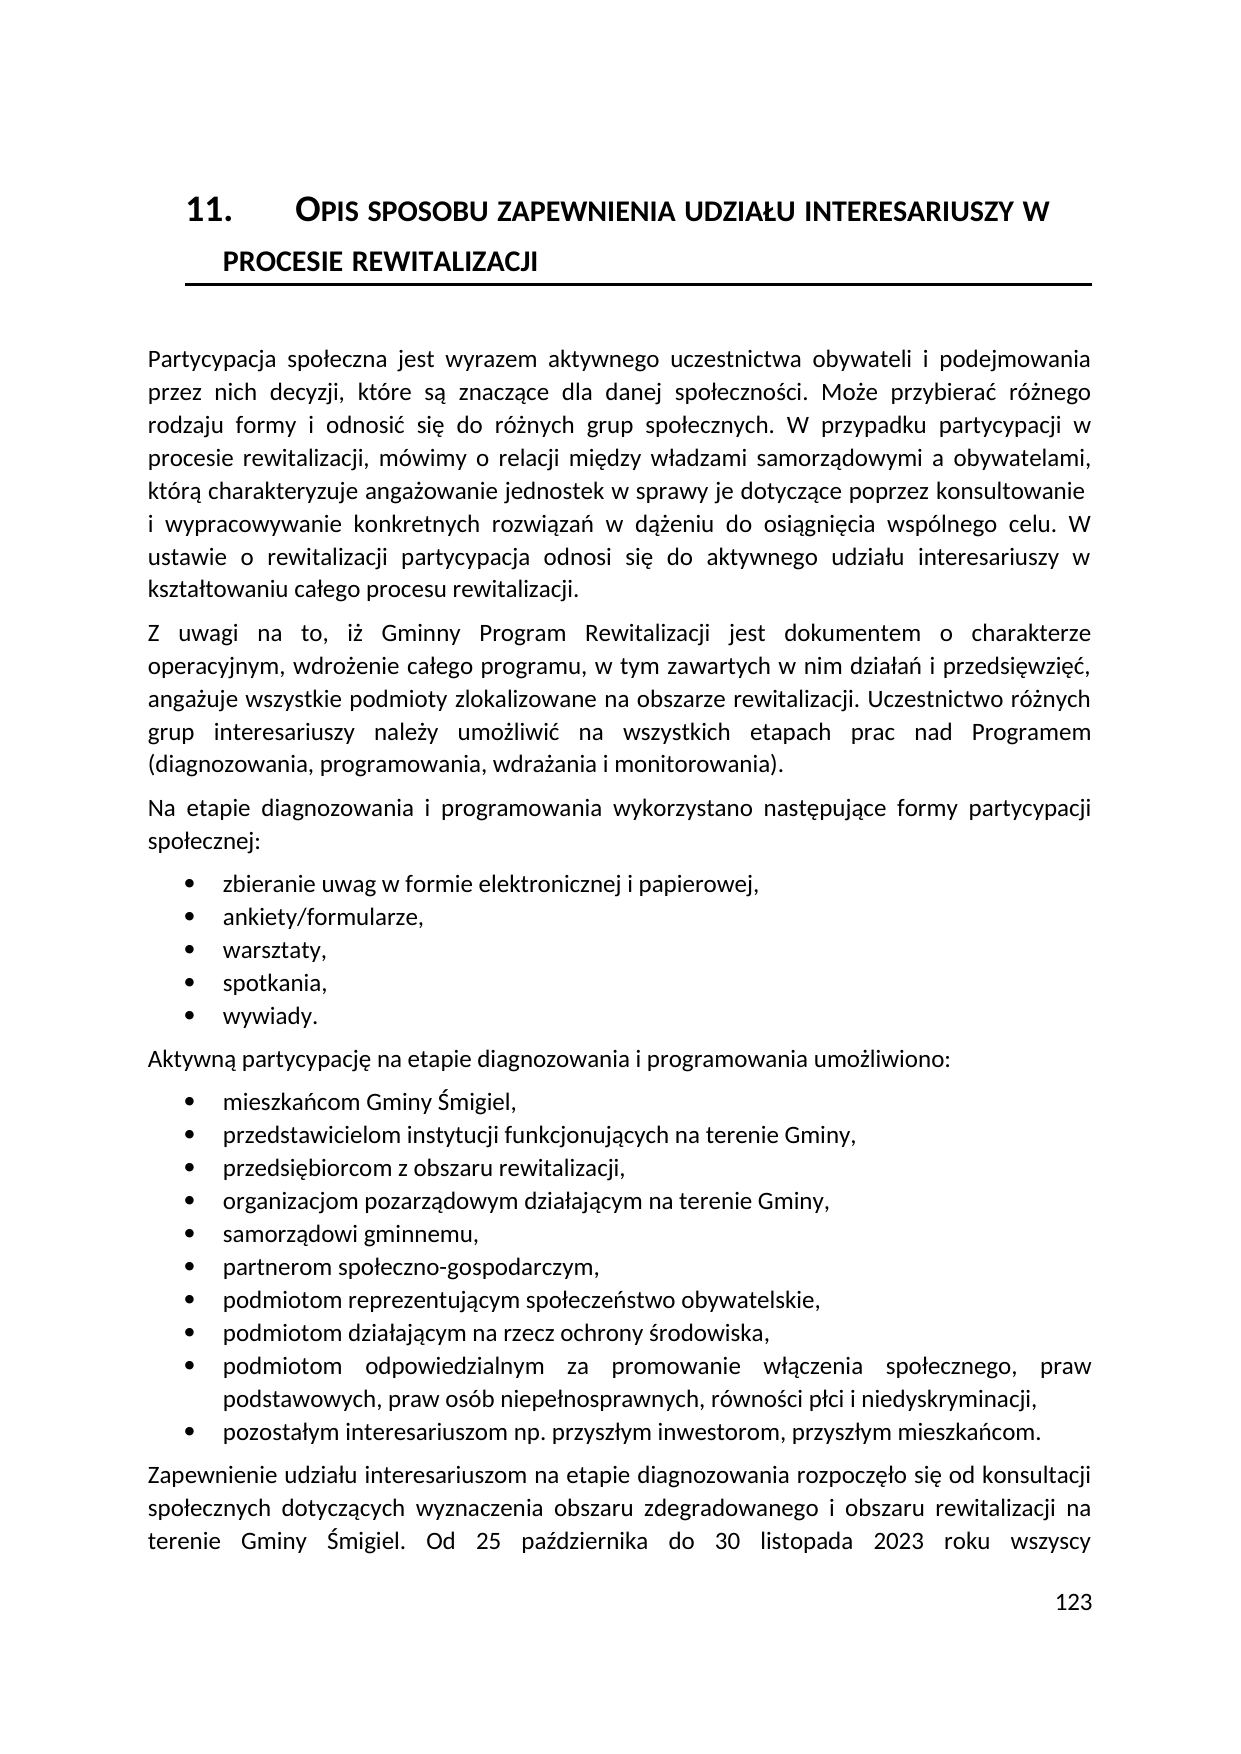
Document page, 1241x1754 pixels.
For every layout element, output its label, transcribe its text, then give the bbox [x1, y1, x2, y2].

text Z uwagi na to, iż Gminny Program Rewitalizacji jest dokumentem o charakterze operacyjnym, wdrożenie całego programu, w tym zawartych w nim działań i przedsięwzięć, angażuje wszystkie podmioty zlokalizowane na obszarze rewitalizacji. Uczestnictwo różnych grup interesariuszy należy umożliwić na wszystkich etapach prac nad Programem (diagnozowania, programowania, wdrażania i monitorowania). [148, 617, 1092, 779]
list przedstawicielom instytucji funkcjonujących na terenie Gminy, [185, 1119, 1092, 1150]
list pozostałym interesariuszom np. przyszłym inwestorom, przyszłym mieszkańcom. [185, 1416, 1092, 1446]
text Aktywną partycypację na etapie diagnozowania i programowania umożliwiono: [148, 1043, 1092, 1074]
list partnerom społeczno-gospodarczym, [185, 1251, 1092, 1282]
text Na etapie diagnozowania i programowania wykorzystano następujące formy partycypacji społecznej: [148, 792, 1092, 855]
text Partycypacja społeczna jest wyrazem aktywnego uczestnictwa obywateli i podejmowania przez nich decyzji, które są znaczące dla danej społeczności. Może przybierać różnego rodzaju formy i odnosić się do różnych grup społecznych. W przypadku partycypacji w procesie rewitalizacji, mówimy o relacji między władzami samorządowymi a obywatelami, którą charakteryzuje angażowanie jednostek w sprawy je dotyczące poprzez konsultowanie i wypracowywanie konkretnych rozwiązań w dążeniu do osiągnięcia wspólnego celu. W ustawie o rewitalizacji partycypacja odnosi się do aktywnego udziału interesariuszy w kształtowaniu całego procesu rewitalizacji. [148, 343, 1092, 604]
list organizacjom pozarządowym działającym na terenie Gminy, [185, 1185, 1092, 1216]
list podmiotom odpowiedzialnym za promowanie włączenia społecznego, praw podstawowych, praw osób niepełnosprawnych, równości płci i niedyskryminacji, [185, 1350, 1092, 1413]
list zbieranie uwag w formie elektronicznej i papierowej, [185, 868, 1092, 899]
list samorządowi gminnemu, [185, 1218, 1092, 1249]
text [148, 1459, 1092, 1555]
list ankiety/formularze, [185, 901, 1092, 932]
list przedsiębiorcom z obszaru rewitalizacji, [185, 1152, 1092, 1183]
subtitle Opis sposobu zapewnienia udziału interesariuszy w procesie rewitalizacji [185, 185, 1092, 283]
list wywiady. [185, 1000, 1092, 1030]
list podmiotom działającym na rzecz ochrony środowiska, [185, 1317, 1092, 1347]
list spotkania, [185, 967, 1092, 997]
list mieszkańcom Gminy Śmigiel, [185, 1086, 1092, 1117]
list podmiotom reprezentującym społeczeństwo obywatelskie, [185, 1284, 1092, 1314]
list warsztaty, [185, 934, 1092, 964]
